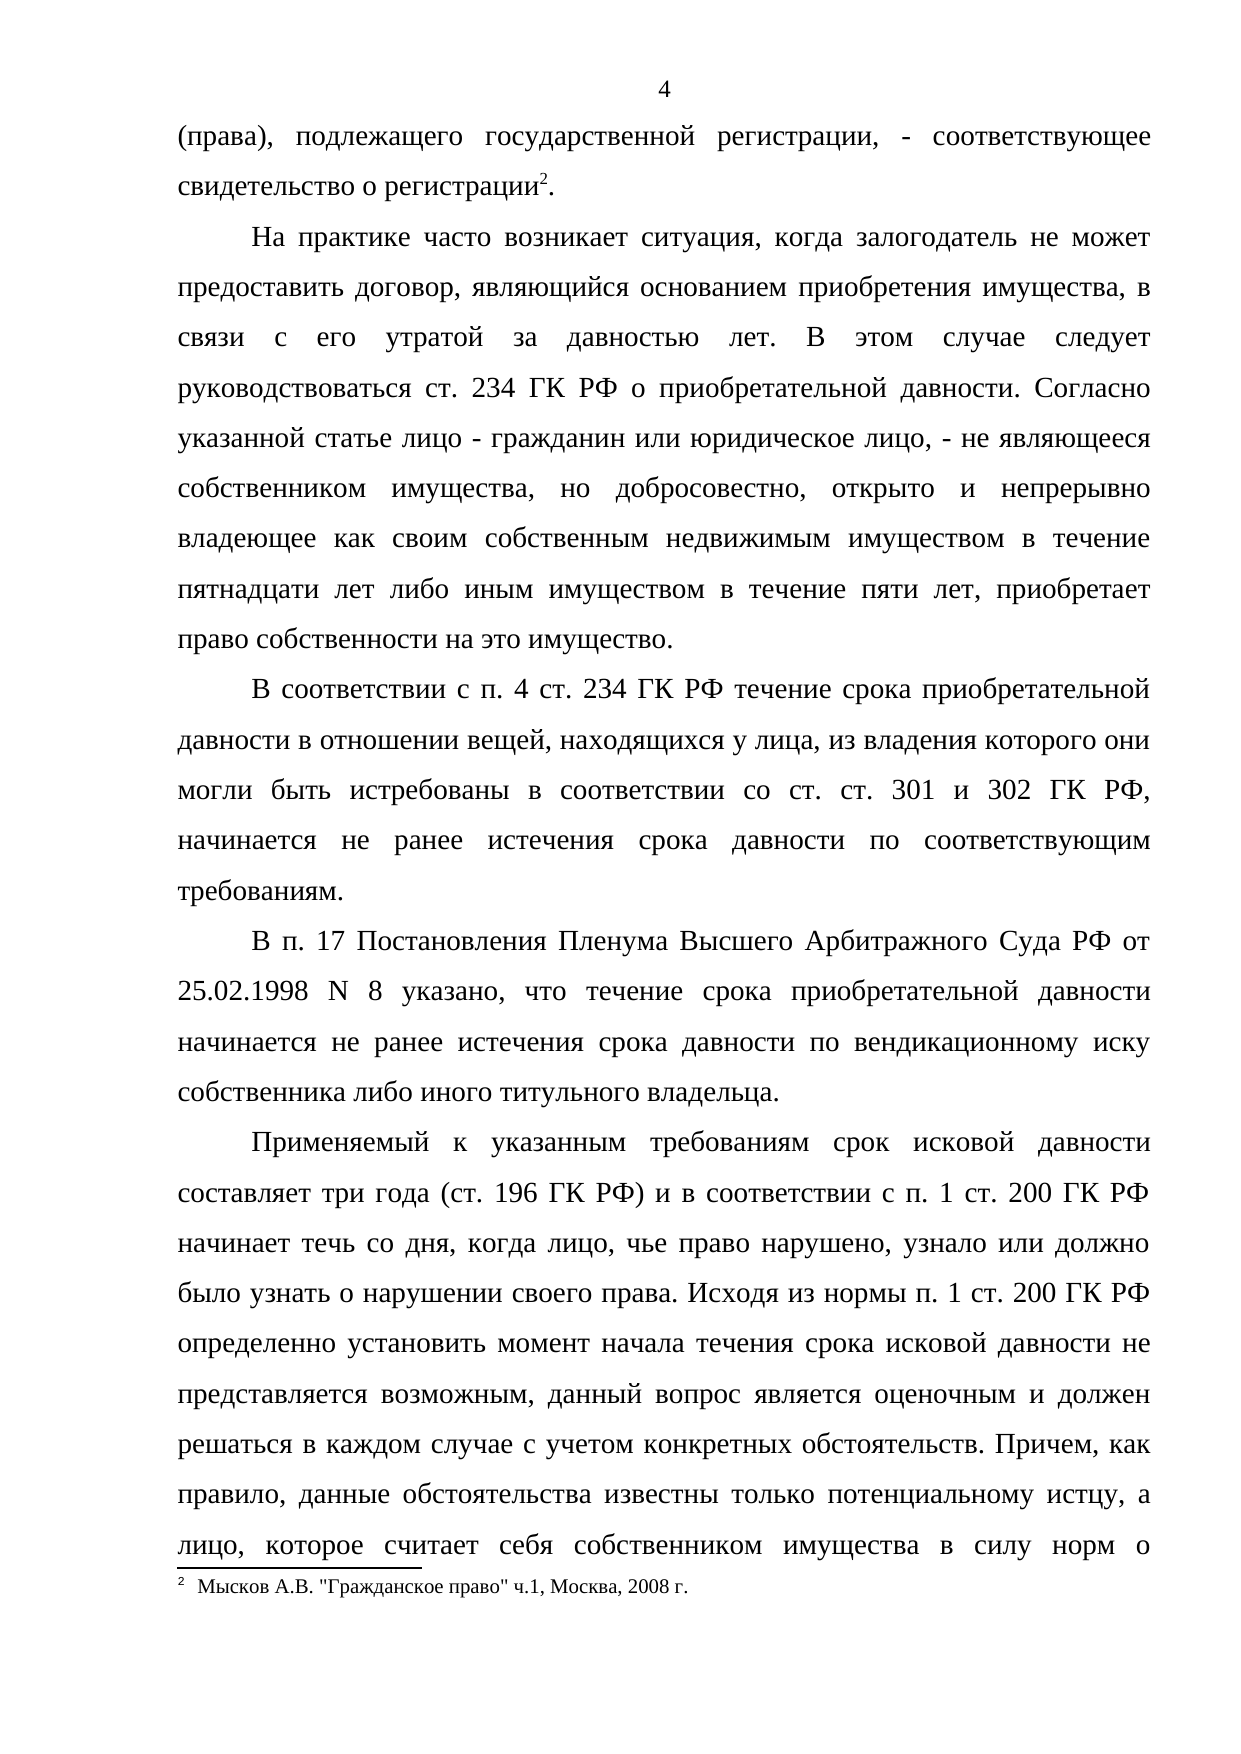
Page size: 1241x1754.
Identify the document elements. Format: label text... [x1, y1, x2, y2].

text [177, 1124, 1152, 1560]
text В п. 17 Постановления Пленума Высшего Арбитражного Суда РФ от 25.02.1998 N 8 указано, что течение срока приобретательной давности начинается не ранее истечения срока давности по вендикационному иску собственника либо иного титульного владельца. [177, 923, 1152, 1108]
text На практике часто возникает ситуация, когда залогодатель не может предоставить договор, являющийся основанием приобретения имущества, в связи с его утратой за давностью лет. В этом случае следует руководствоваться ст. 234 ГК РФ о приобретательной давности. Согласно указанной статье лицо - гражданин или юридическое лицо, - не являющееся собственником имущества, но добросовестно, открыто и непрерывно владеющее как своим собственным недвижимым имуществом в течение пятнадцати лет либо иным имуществом в течение пяти лет, приобретает право собственности на это имущество. [177, 219, 1152, 655]
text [177, 118, 1152, 202]
text В соответствии с п. 4 ст. 234 ГК РФ течение срока приобретательной давности в отношении вещей, находящихся у лица, из владения которого они могли быть истребованы в соответствии со ст. ст. 301 и 302 ГК РФ, начинается не ранее истечения срока давности по соответствующим требованиям. [177, 672, 1152, 906]
